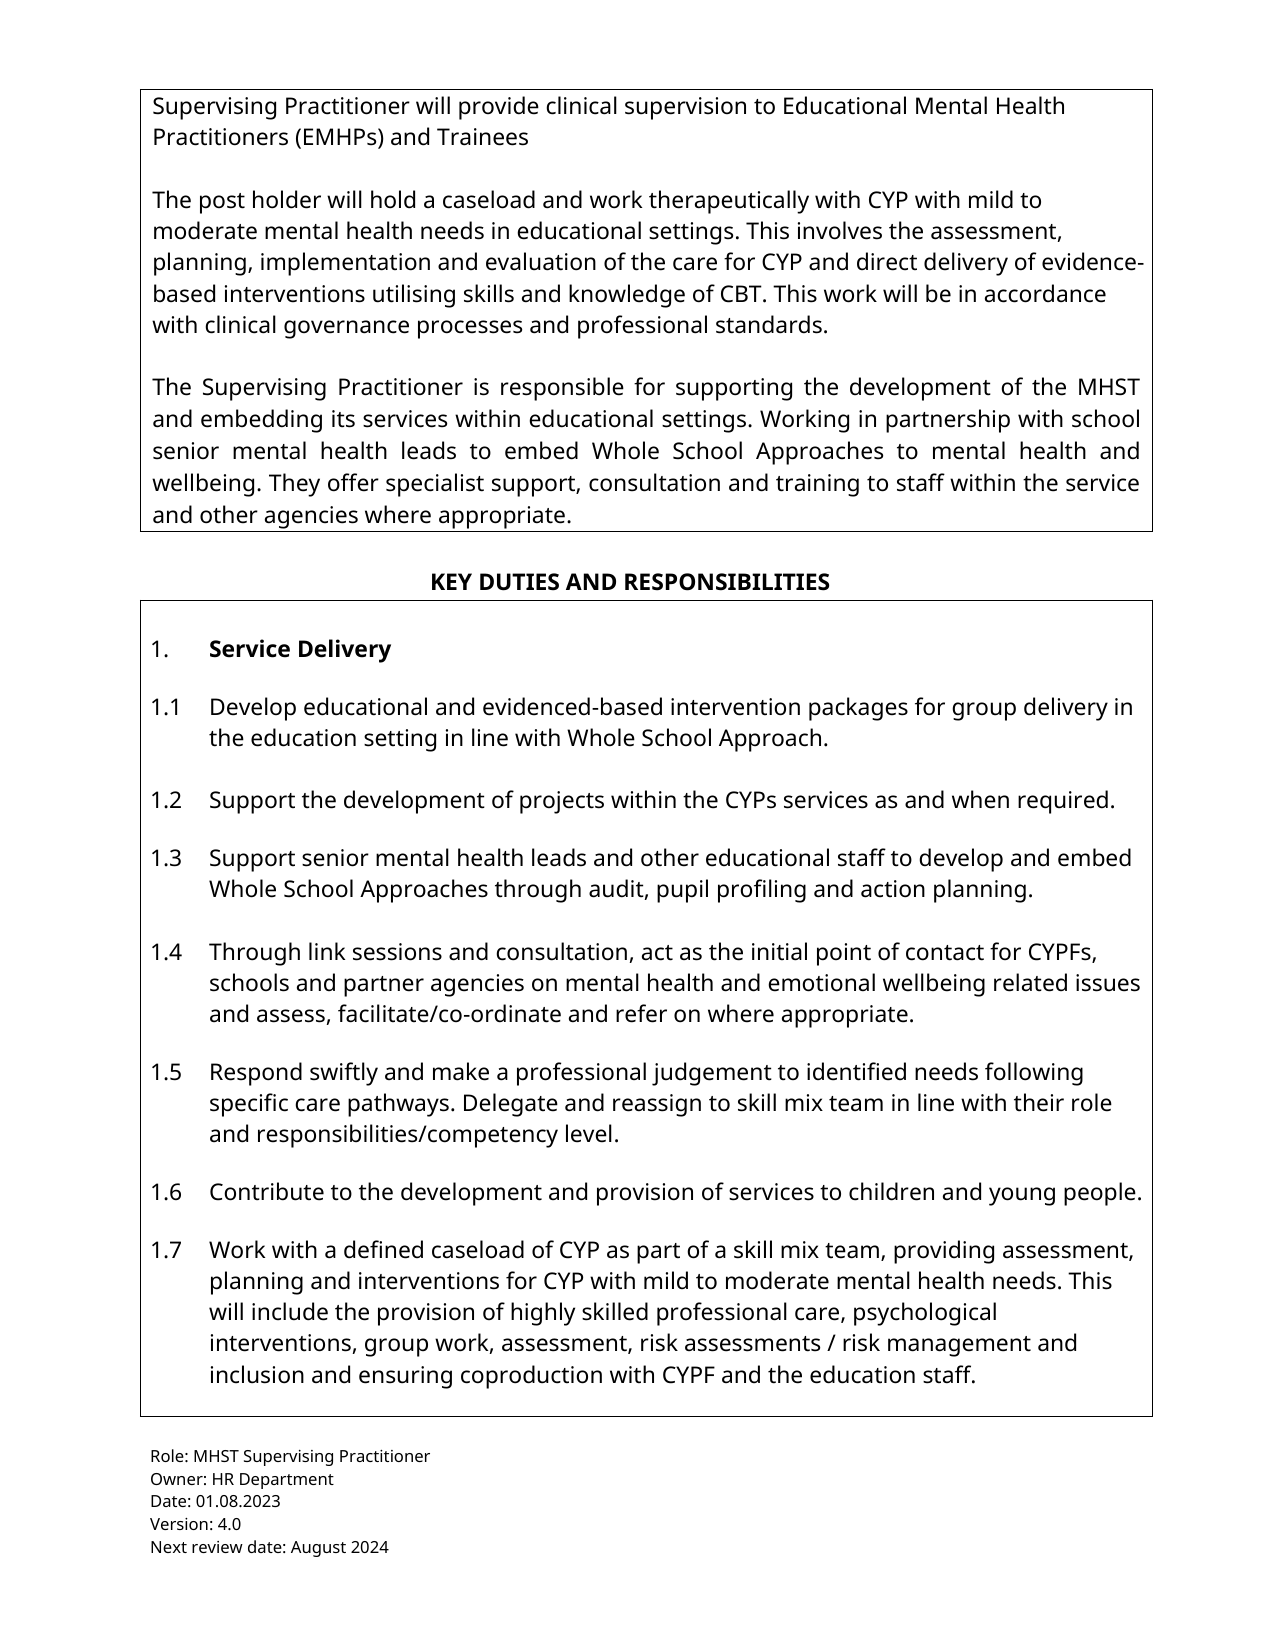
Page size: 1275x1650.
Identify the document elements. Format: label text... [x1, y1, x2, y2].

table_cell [141, 90, 1152, 531]
text KEY DUTIES AND RESPONSIBILITIES [135, 566, 1125, 597]
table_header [141, 601, 1152, 1416]
